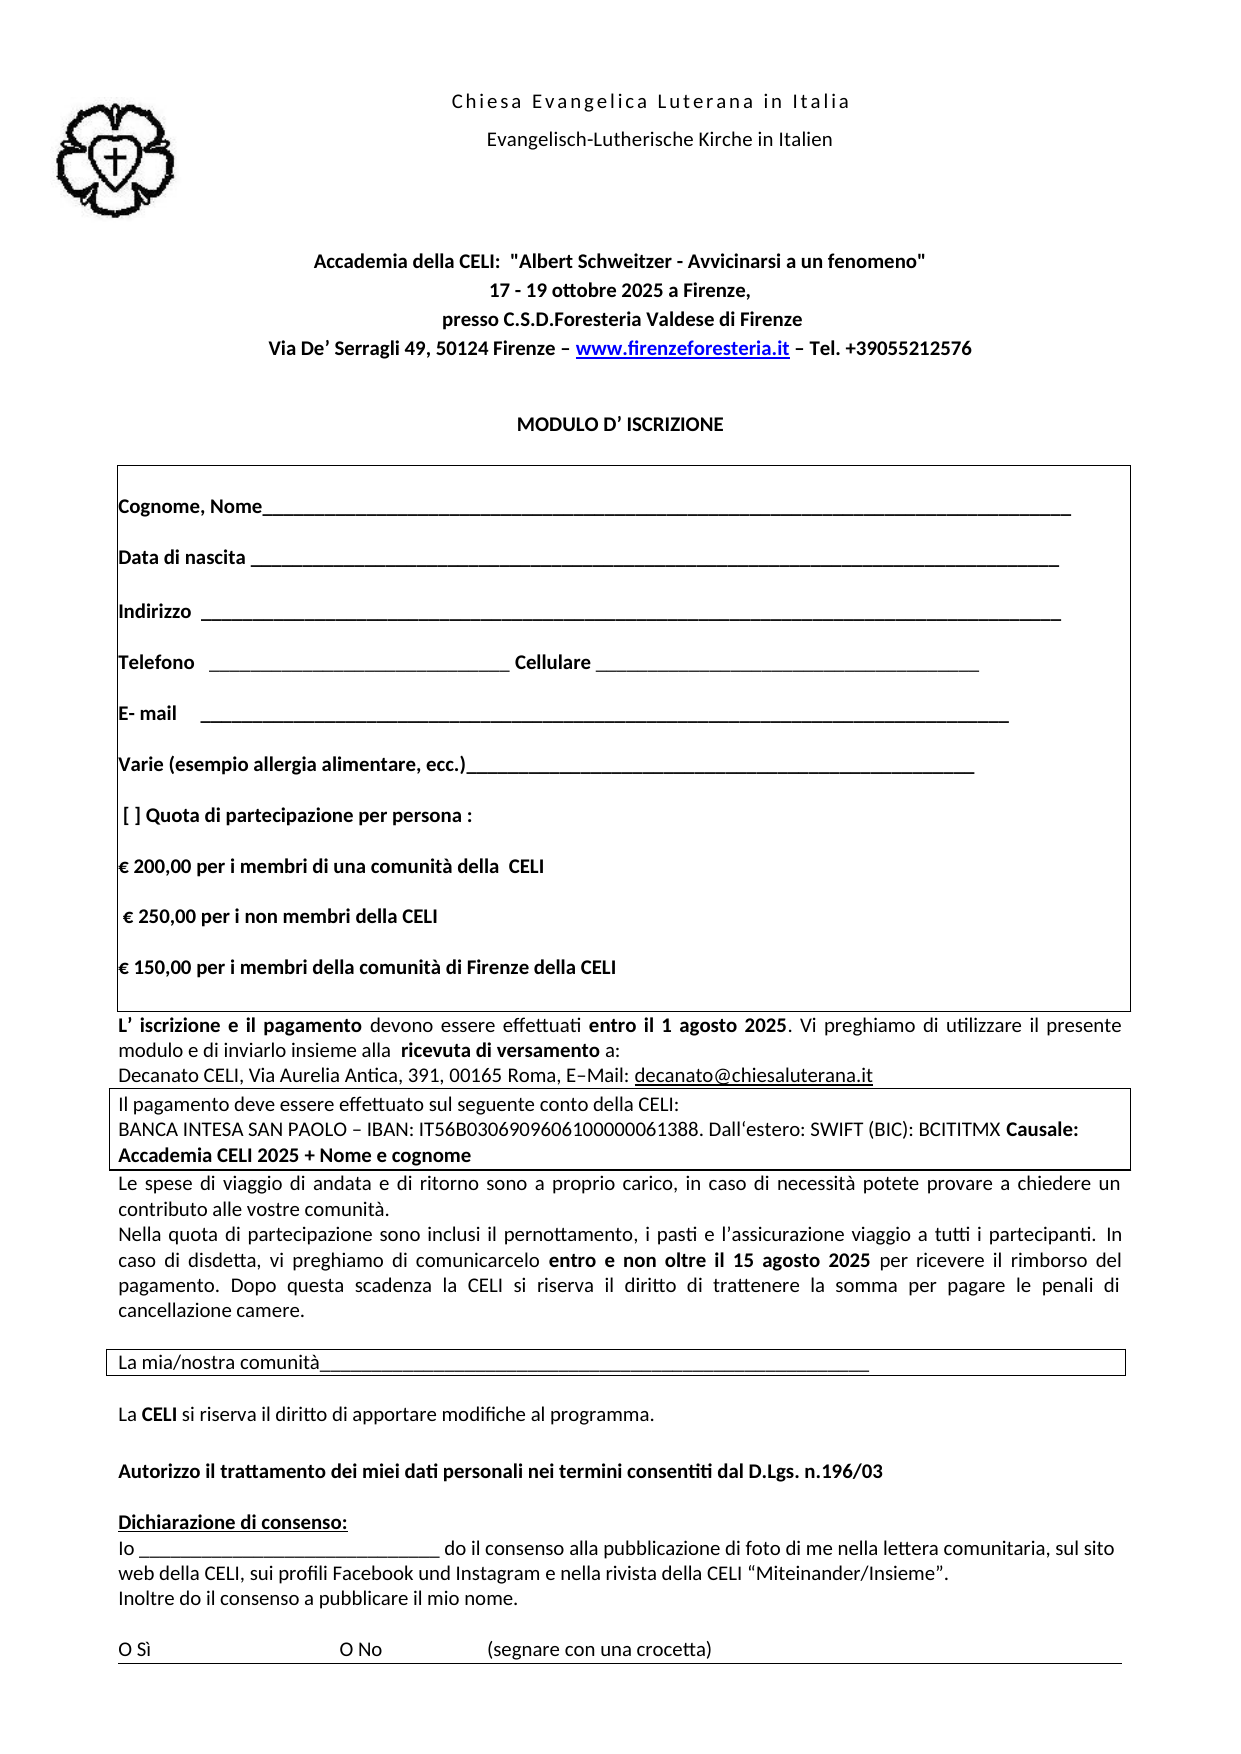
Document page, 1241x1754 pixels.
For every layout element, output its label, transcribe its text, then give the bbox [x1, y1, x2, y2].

text Decanato CELI, Via Aurelia Antica, 391, 00165 Roma, E–Mail: decanato@chiesaluterana.it [118, 1063, 1122, 1088]
text Nella quota di partecipazione sono inclusi il pernottamento, i pasti e l’assicurazione viaggio a tutti i partecipanti. In caso di disdetta, vi preghiamo di comunicarcelo entro e non oltre il 15 agosto 2025 per ricevere il rimborso del pagamento. Dopo questa scadenza la CELI si riserva il diritto di trattenere la somma per pagare le penali di cancellazione camere. [118, 1221, 1122, 1323]
text E- mail ______________________________________________________________________________ [118, 700, 1122, 726]
table_header [38, 89, 182, 248]
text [118, 1611, 1122, 1662]
text Indirizzo ___________________________________________________________________________________ [118, 599, 1122, 624]
text L’ iscrizione e il pagamento devono essere effettuati entro il 1 agosto 2025. Vi preghiamo di utilizzare il presente modulo e di inviarlo insieme alla ricevuta di versamento a: [118, 1012, 1122, 1063]
text € 250,00 per i non membri della CELI [118, 904, 1122, 929]
text Cognome, Nome______________________________________________________________________________ [118, 494, 1122, 519]
text Dichiarazione di consenso: Io _____________________________ do il consenso alla pubblicazione di foto di me nella lettera comunitaria, sul sito web della CELI, sui profili Facebook und Instagram e nella rivista della CELI “Miteinander/Insieme”. [118, 1509, 1122, 1586]
table_header La mia/nostra comunità_____________________________________________________ [107, 1350, 1125, 1375]
text [ ] Quota di partecipazione per persona : [118, 802, 1122, 827]
text MODULO D’ ISCRIZIONE [118, 411, 1122, 436]
text Le spese di viaggio di andata e di ritorno sono a proprio carico, in caso di necessità potete provare a chiedere un contributo alle vostre comunità. [118, 1171, 1122, 1221]
text Data di nascita ______________________________________________________________________________ [118, 544, 1122, 599]
text Accademia della CELI: "Albert Schweitzer - Avvicinarsi a un fenomeno" 17 - 19 ottobre 2025 a Firenze, presso C.S.D.Foresteria Valdese di Firenze Via De’ Serragli 49, 50124 Firenze – www.firenzeforesteria.it – Tel. +39055212576 [118, 248, 1122, 361]
picture [50, 97, 182, 223]
text Varie (esempio allergia alimentare, ecc.)_________________________________________________ [118, 751, 1122, 777]
text Telefono _____________________________ Cellulare _____________________________________ [118, 649, 1122, 675]
text La CELI si riserva il diritto di apportare modifiche al programma. [118, 1401, 1122, 1427]
text Inoltre do il consenso a pubblicare il mio nome. [118, 1586, 1122, 1611]
text Autorizzo il trattamento dei miei dati personali nei termini consentiti dal D.Lgs. n.196/03 [118, 1458, 1122, 1484]
table_header Chiesa Evangelica Luterana in Italia Evangelisch-Lutherische Kirche in Italien [182, 89, 1182, 248]
text € 200,00 per i membri di una comunità della CELI [118, 853, 1122, 878]
text BANCA INTESA SAN PAOLO – IBAN: IT56B0306909606100000061388. Dall‘estero: SWIFT (BIC): BCITITMX Causale: Accademia CELI 2025 + Nome e cognome [110, 1113, 1130, 1169]
text Il pagamento deve essere effettuato sul seguente conto della CELI: [110, 1089, 1130, 1113]
text € 150,00 per i membri della comunità di Firenze della CELI [118, 954, 1122, 980]
